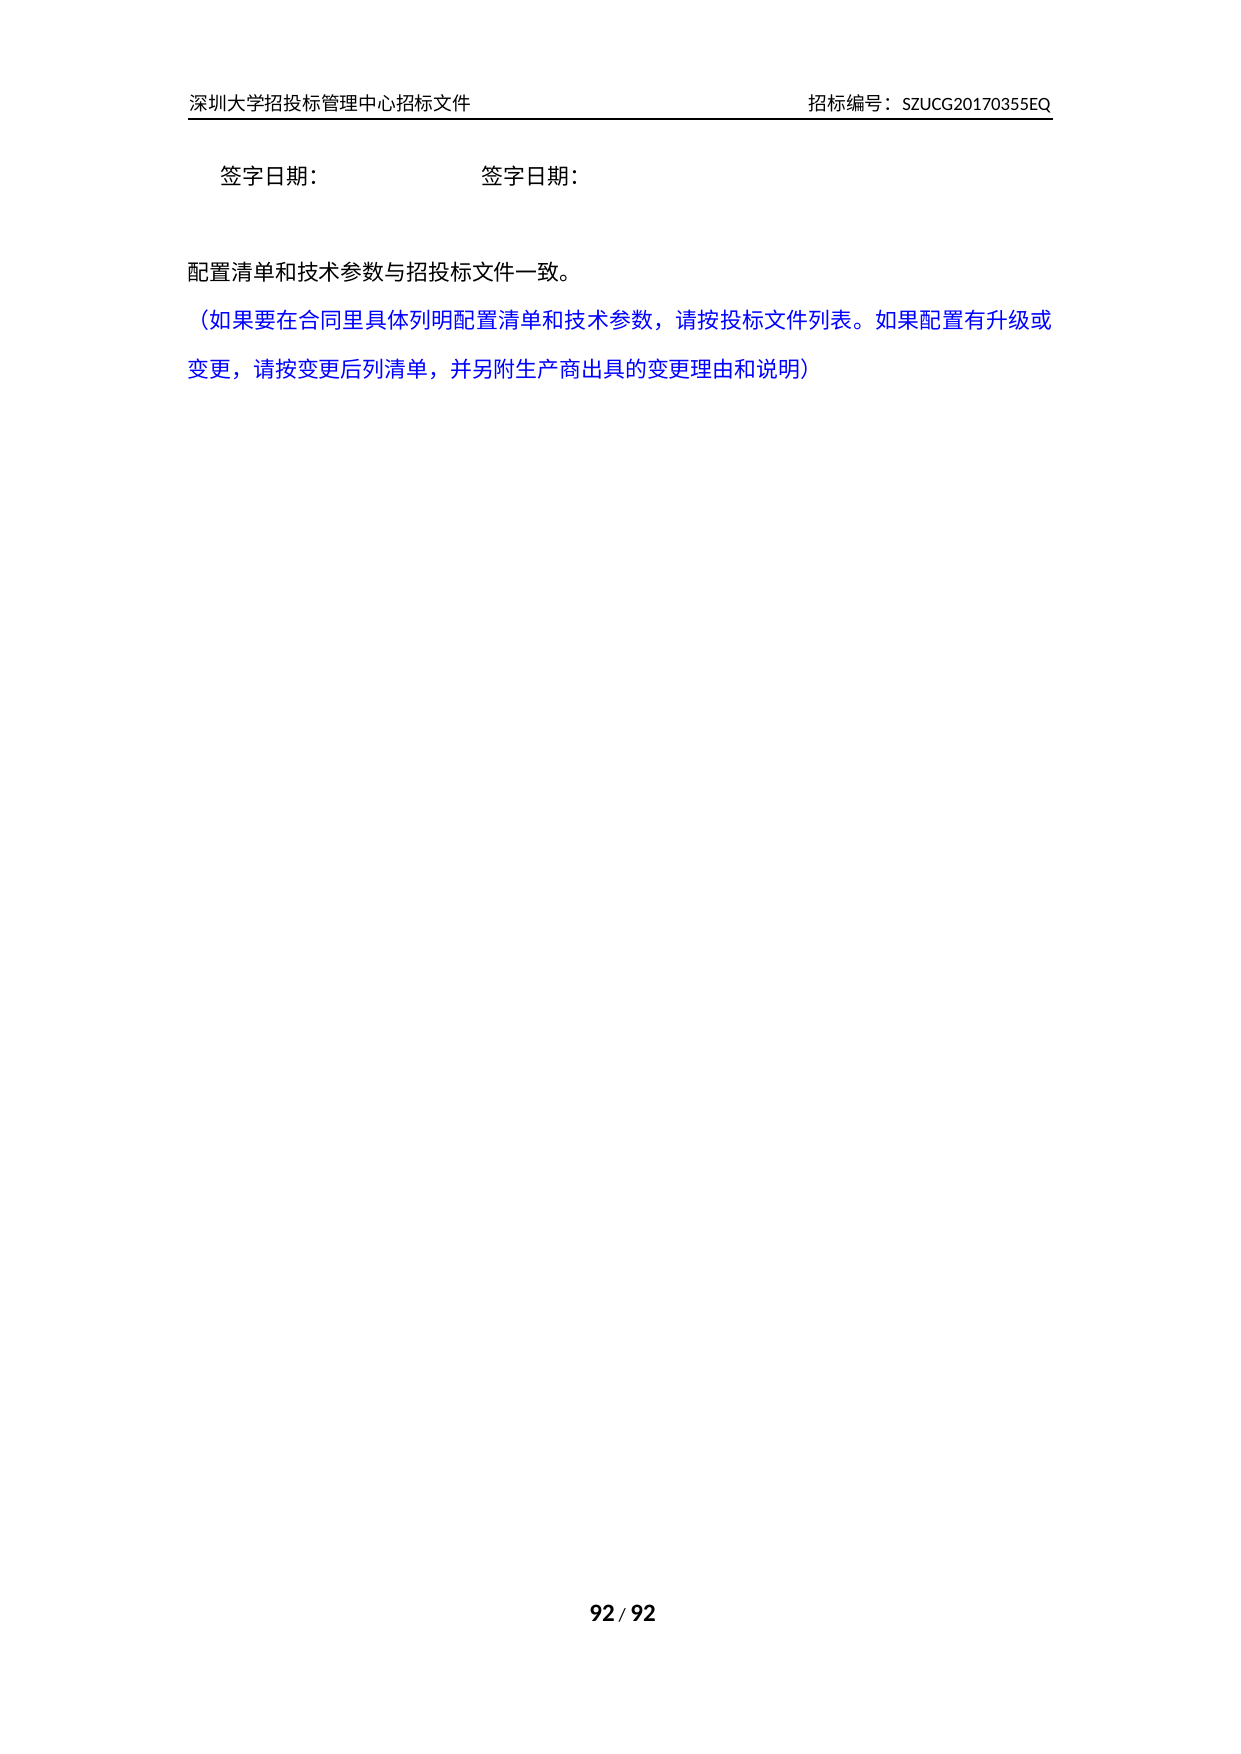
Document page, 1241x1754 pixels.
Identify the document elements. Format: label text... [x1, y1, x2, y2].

text （如果要在合同里具体列明配置清单和技术参数，请按投标文件列表。如果配置有升级或变更，请按变更后列清单，并另附生产商出具的变更理由和说明） [187, 303, 1053, 384]
text 配置清单和技术参数与招投标文件一致。 [187, 254, 1053, 287]
text 签字日期： 签字日期： [187, 158, 1053, 191]
